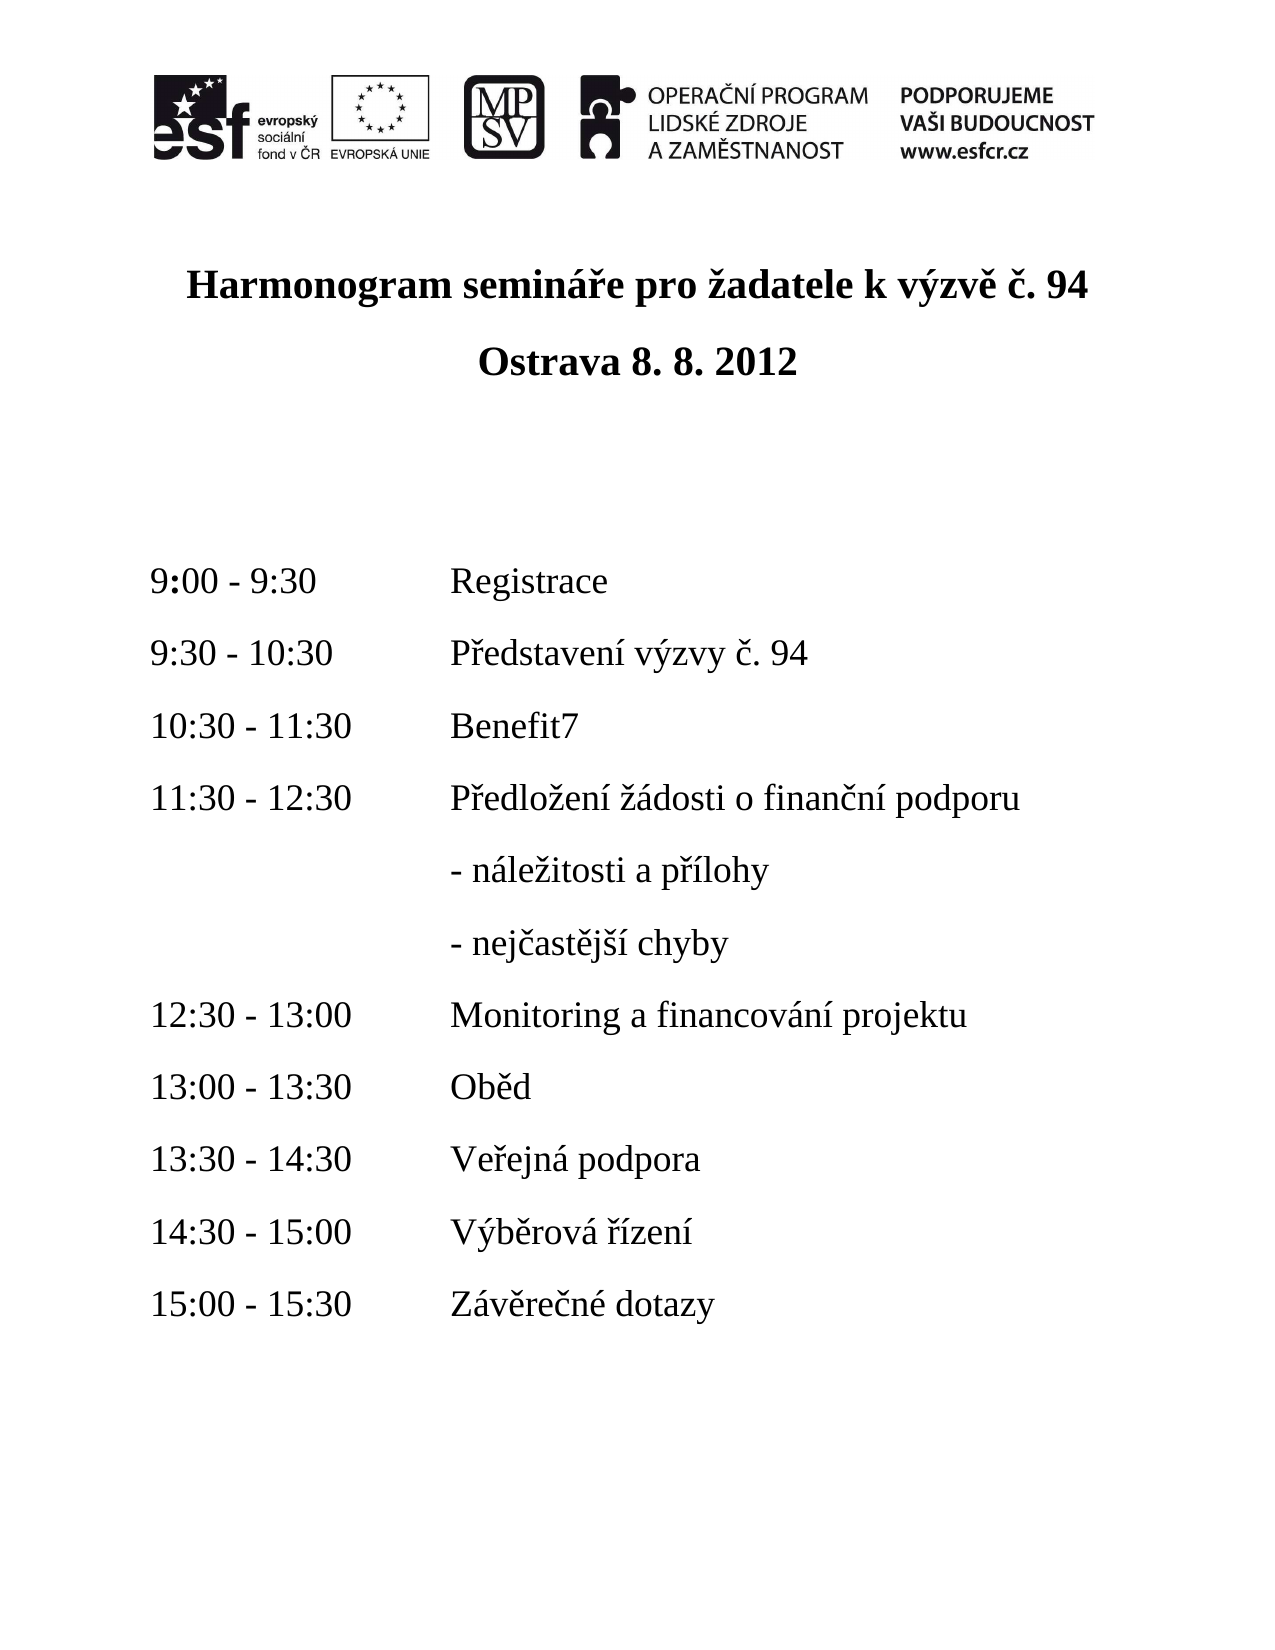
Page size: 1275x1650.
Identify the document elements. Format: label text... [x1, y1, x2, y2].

text Ostrava 8. 8. 2012 [150, 337, 1125, 385]
text 12:30 - 13:00 Monitoring a financování projektu [150, 992, 1125, 1035]
text 13:00 - 13:30 Oběd [150, 1064, 1125, 1108]
text 13:30 - 14:30 Veřejná podpora [150, 1137, 1125, 1180]
text 9:00 - 9:30 Registrace [150, 558, 1125, 602]
text - náležitosti a přílohy [150, 848, 1125, 891]
text 14:30 - 15:00 Výběrová řízení [150, 1209, 1125, 1252]
text - nejčastější chyby [150, 920, 1125, 963]
text 11:30 - 12:30 Předložení žádosti o finanční podporu [150, 775, 1125, 818]
text Harmonogram semináře pro žadatele k výzvě č. 94 [150, 260, 1125, 308]
text 15:00 - 15:30 Závěrečné dotazy [150, 1281, 1125, 1324]
text 9:30 - 10:30 Představení výzvy č. 94 [150, 631, 1125, 674]
text 10:30 - 11:30 Benefit7 [150, 703, 1125, 746]
